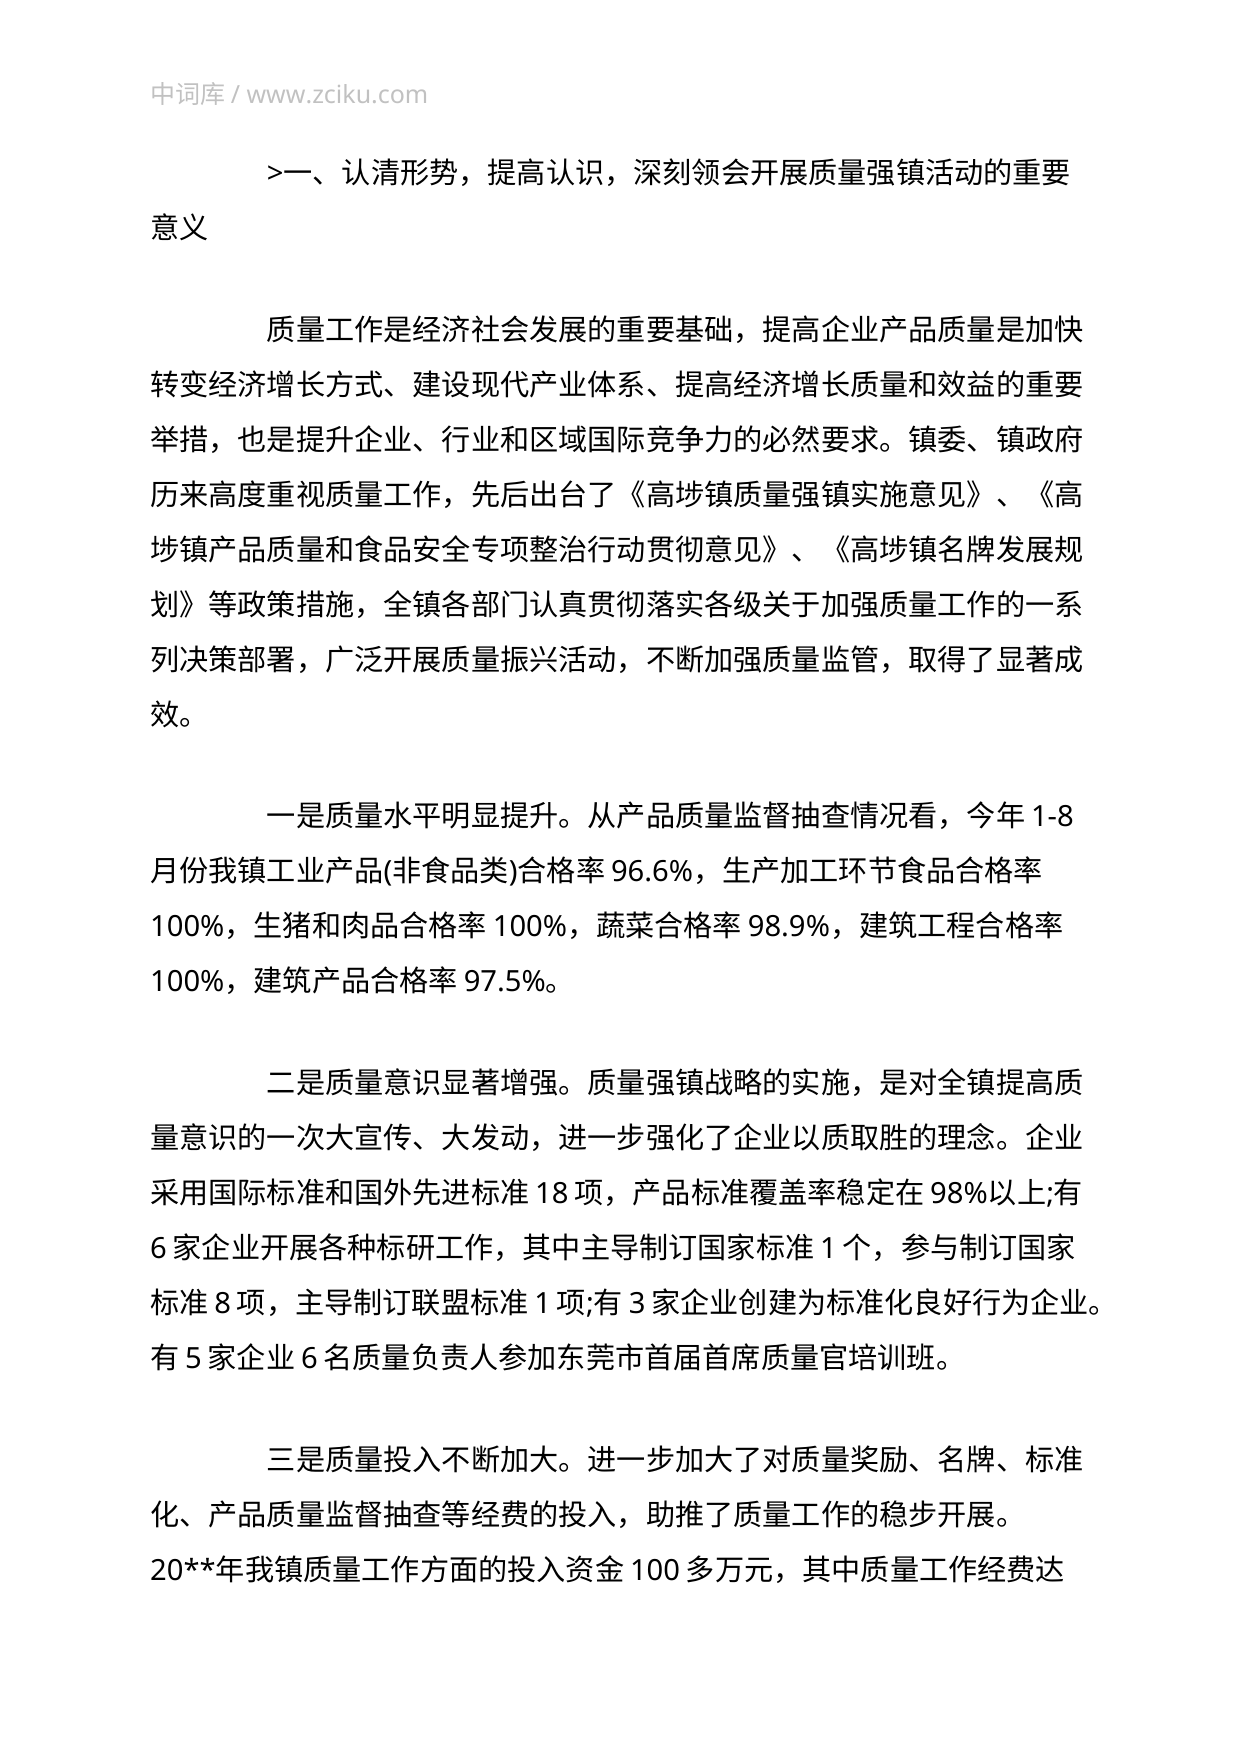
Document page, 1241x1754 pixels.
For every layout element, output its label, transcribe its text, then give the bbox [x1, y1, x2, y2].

text 一是质量水平明显提升。从产品质量监督抽查情况看，今年1-8月份我镇工业产品(非食品类)合格率96.6%，生产加工环节食品合格率100%，生猪和肉品合格率100%，蔬菜合格率98.9%，建筑工程合格率100%，建筑产品合格率97.5%。 [150, 793, 1090, 1000]
text 二是质量意识显著增强。质量强镇战略的实施，是对全镇提高质量意识的一次大宣传、大发动，进一步强化了企业以质取胜的理念。企业采用国际标准和国外先进标准18项，产品标准覆盖率稳定在98%以上;有6家企业开展各种标研工作，其中主导制订国家标准1个，参与制订国家标准8项，主导制订联盟标准1项;有3家企业创建为标准化良好行为企业。有5家企业6名质量负责人参加东莞市首届首席质量官培训班。 [150, 1060, 1090, 1377]
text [150, 1437, 1090, 1589]
text >一、认清形势，提高认识，深刻领会开展质量强镇活动的重要意义 [150, 150, 1090, 247]
text 质量工作是经济社会发展的重要基础，提高企业产品质量是加快转变经济增长方式、建设现代产业体系、提高经济增长质量和效益的重要举措，也是提升企业、行业和区域国际竞争力的必然要求。镇委、镇政府历来高度重视质量工作，先后出台了《高埗镇质量强镇实施意见》、《高埗镇产品质量和食品安全专项整治行动贯彻意见》、《高埗镇名牌发展规划》等政策措施，全镇各部门认真贯彻落实各级关于加强质量工作的一系列决策部署，广泛开展质量振兴活动，不断加强质量监管，取得了显著成效。 [150, 307, 1090, 733]
